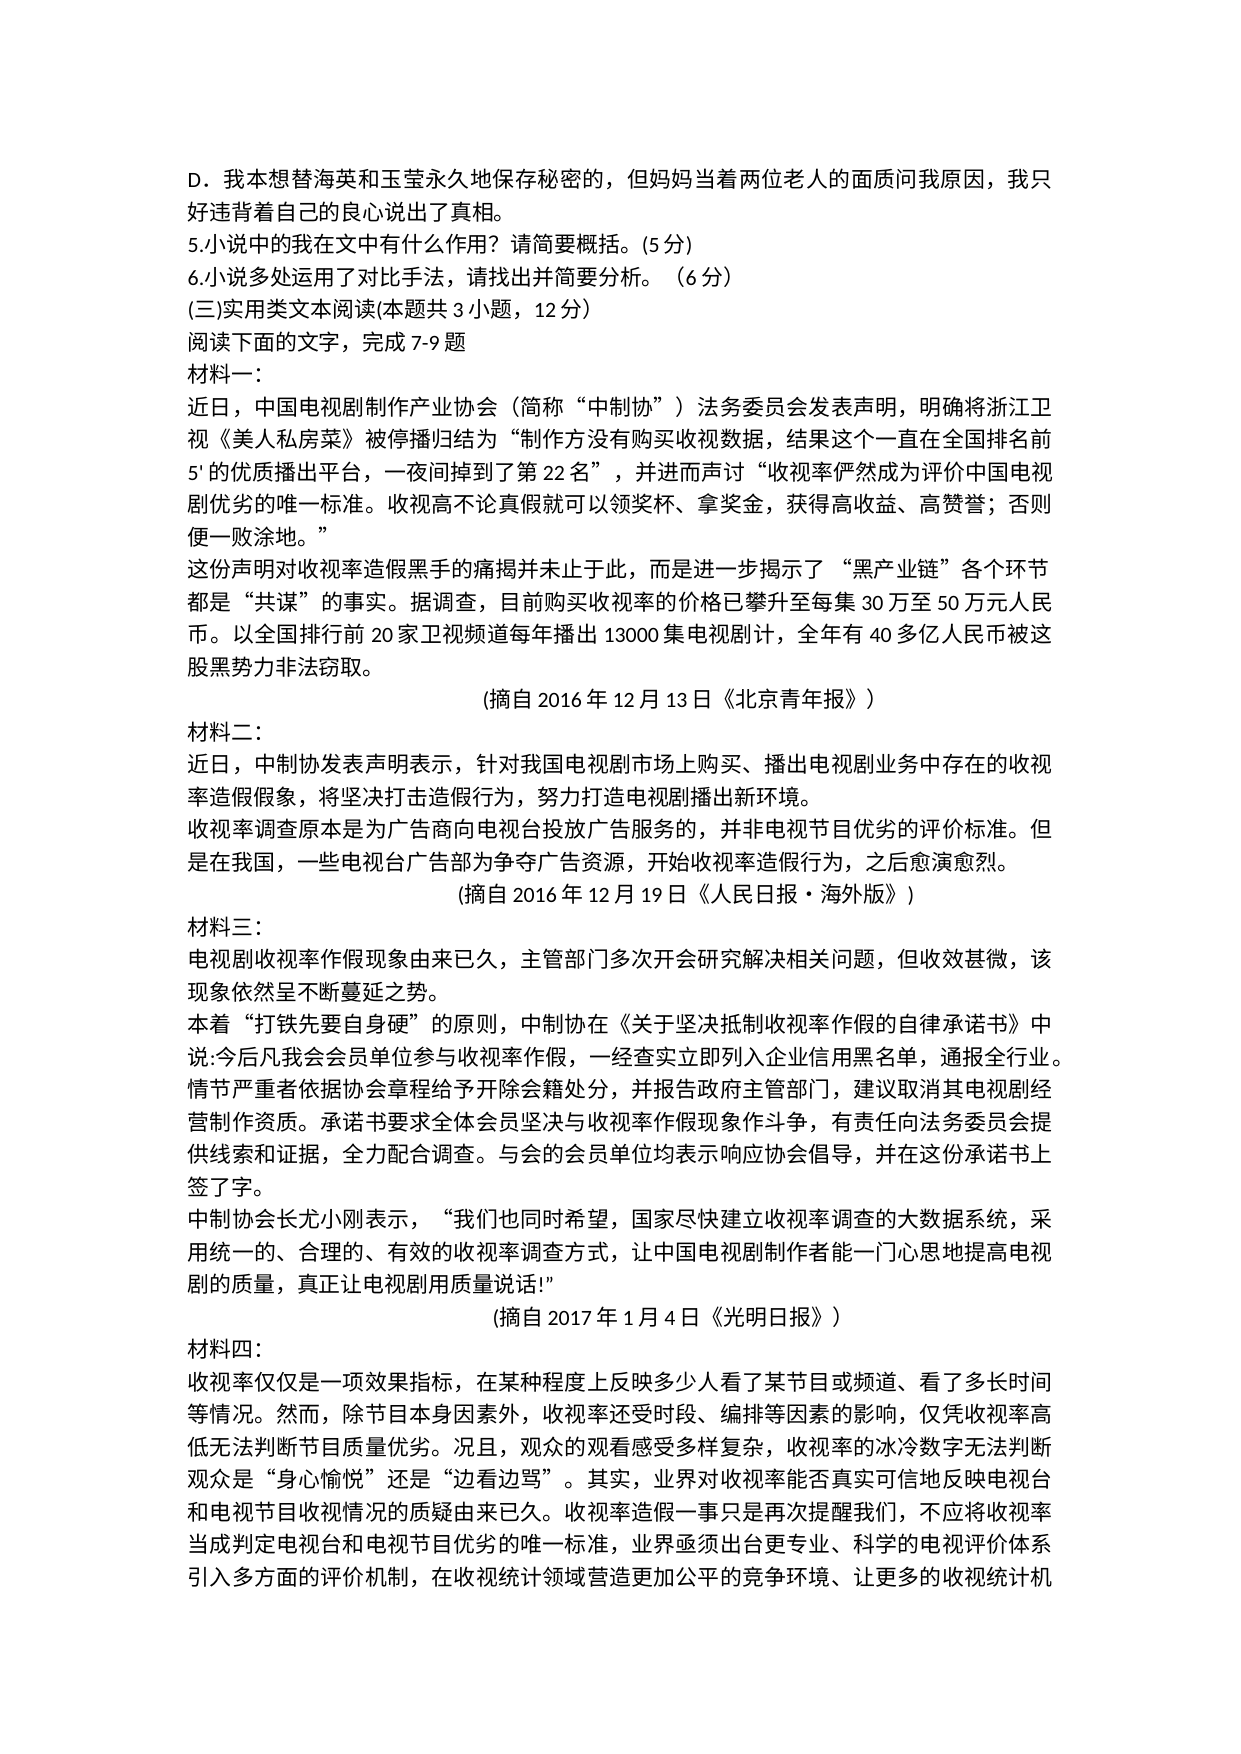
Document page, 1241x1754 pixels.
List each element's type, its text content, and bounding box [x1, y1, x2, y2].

text 5.小说中的我在文中有什么作用？请简要概括。(5分) [187, 227, 1053, 259]
text (三)实用类文本阅读(本题共3小题，12分） [187, 292, 1053, 324]
text 近日，中国电视剧制作产业协会（简称“中制协”）法务委员会发表声明，明确将浙江卫视《美人私房菜》被停播归结为“制作方没有购买收视数据，结果这个一直在全国排名前5' 的优质播出平台，一夜间掉到了第22名”，并进而声讨“收视率俨然成为评价中国电视剧优劣的唯一标准。收视高不论真假就可以领奖杯、拿奖金，获得高收益、高赞誉；否则便一败涂地。” [187, 389, 1053, 552]
text (摘自2017年1月4日《光明日报》） [187, 1299, 1053, 1332]
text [187, 1364, 1053, 1592]
text 电视剧收视率作假现象由来已久，主管部门多次开会研究解决相关问题，但收效甚微，该现象依然呈不断蔓延之势。 [187, 942, 1053, 1007]
text 近日，中制协发表声明表示，针对我国电视剧市场上购买、播出电视剧业务中存在的收视率造假假象，将坚决打击造假行为，努力打造电视剧播出新环境。 [187, 747, 1053, 812]
text 阅读下面的文字，完成7-9题 [187, 324, 1053, 357]
text 收视率调查原本是为广告商向电视台投放广告服务的，并非电视节目优劣的评价标准。但是在我国，一些电视台广告部为争夺广告资源，开始收视率造假行为，之后愈演愈烈。 [187, 812, 1053, 877]
text 本着“打铁先要自身硬”的原则，中制协在《关于坚决抵制收视率作假的自律承诺书》中说:今后凡我会会员单位参与收视率作假，一经查实立即列入企业信用黑名单，通报全行业。情节严重者依据协会章程给予开除会籍处分，并报告政府主管部门，建议取消其电视剧经营制作资质。承诺书要求全体会员坚决与收视率作假现象作斗争，有责任向法务委员会提供线索和证据，全力配合调查。与会的会员单位均表示响应协会倡导，并在这份承诺书上签了字。 [187, 1007, 1053, 1202]
text D．我本想替海英和玉莹永久地保存秘密的，但妈妈当着两位老人的面质问我原因，我只好违背着自己的良心说出了真相。 [187, 162, 1053, 227]
text 中制协会长尤小刚表示，“我们也同时希望，国家尽快建立收视率调查的大数据系统，采用统一的、合理的、有效的收视率调查方式，让中国电视剧制作者能一门心思地提高电视剧的质量，真正让电视剧用质量说话!” [187, 1202, 1053, 1299]
text (摘自2016年12月13日《北京青年报》） [187, 682, 1053, 714]
text (摘自2016年12月19日《人民日报•海外版》) [187, 877, 1053, 909]
text 这份声明对收视率造假黑手的痛揭并未止于此，而是进一步揭示了 “黑产业链”各个环节都是“共谋”的事实。据调查，目前购买收视率的价格已攀升至每集30万至50万元人民币。以全国排行前20家卫视频道每年播出13000集电视剧计，全年有40多亿人民币被这股黑势力非法窃取。 [187, 552, 1053, 682]
text 材料一： [187, 357, 1053, 389]
text 材料三： [187, 909, 1053, 942]
text 6.小说多处运用了对比手法，请找出并简要分析。（6分） [187, 259, 1053, 292]
text 材料二： [187, 714, 1053, 747]
text 材料四： [187, 1332, 1053, 1364]
